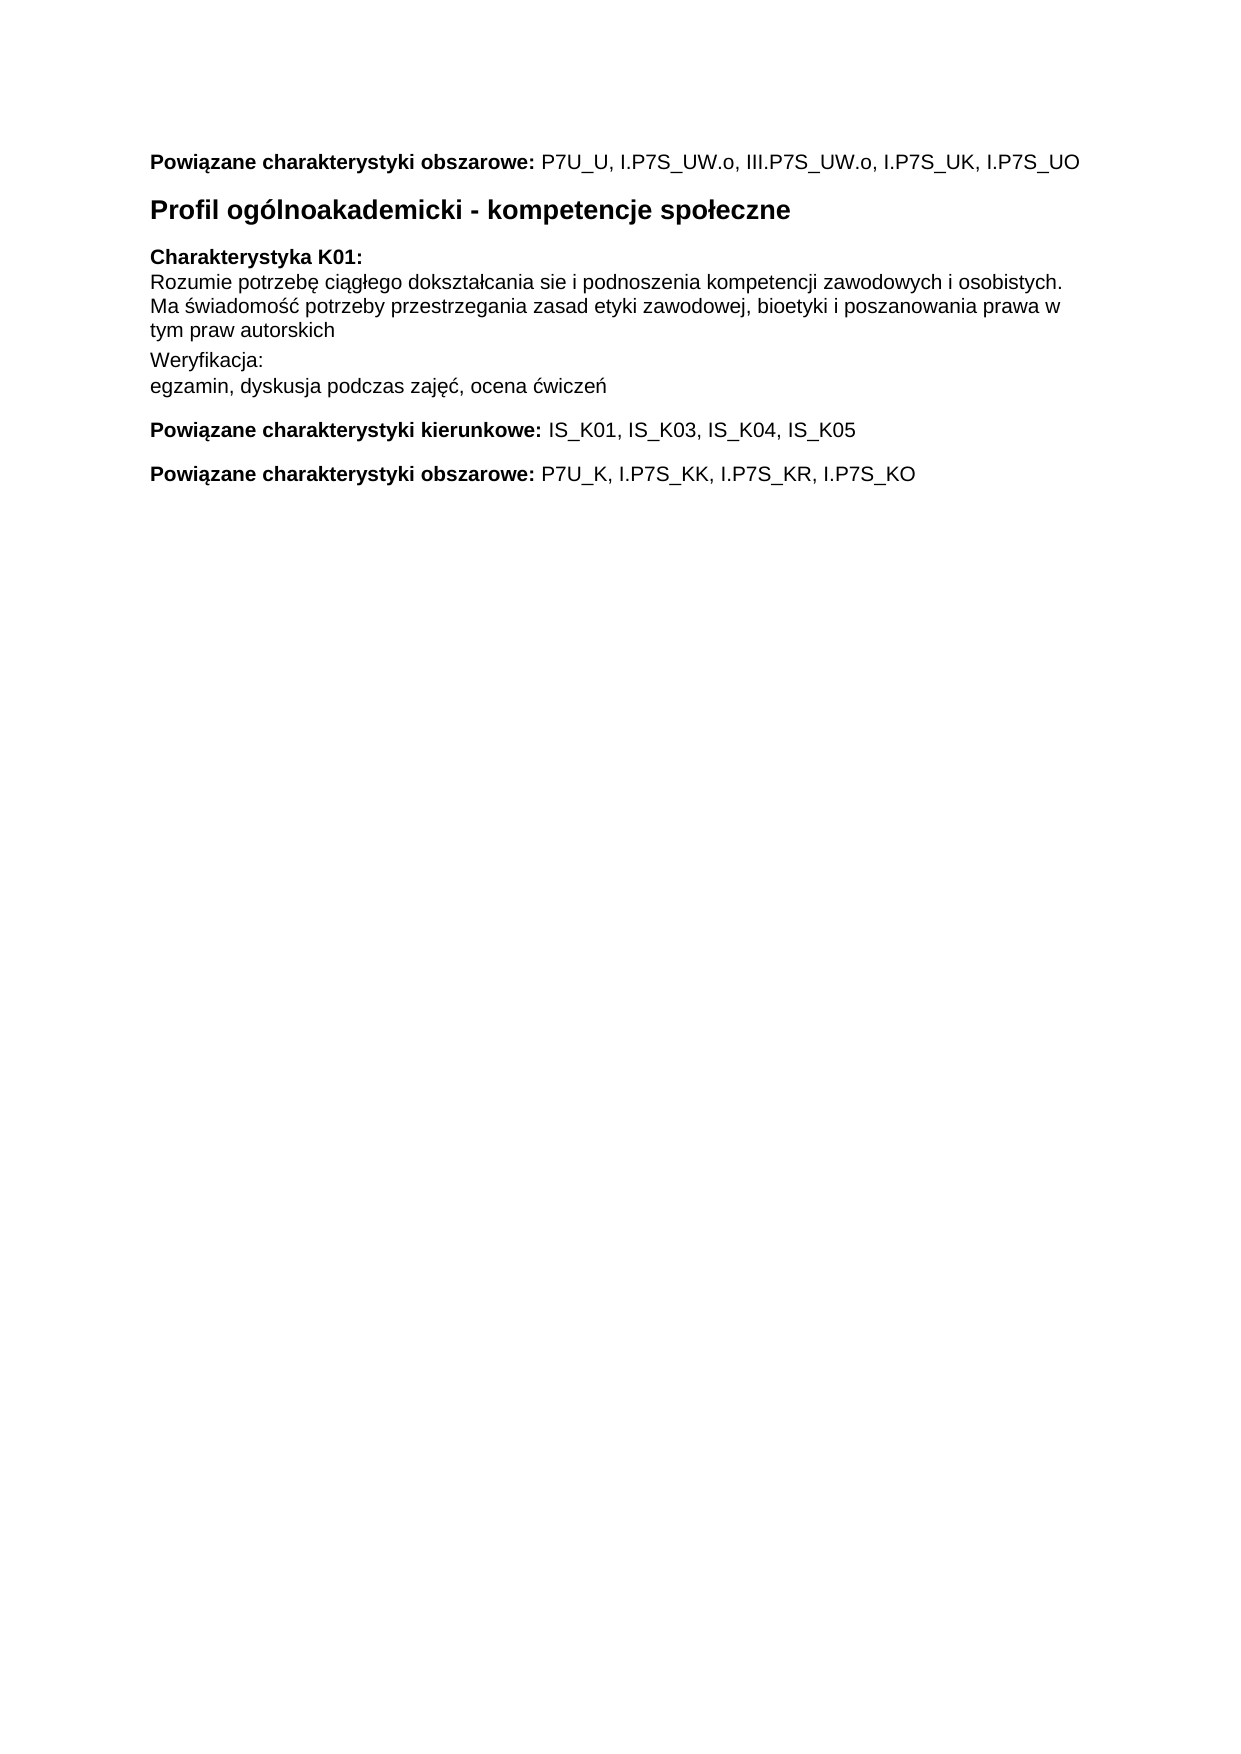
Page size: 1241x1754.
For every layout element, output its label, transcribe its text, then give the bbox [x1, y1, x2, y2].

text Powiązane charakterystyki obszarowe: P7U_K, I.P7S_KK, I.P7S_KR, I.P7S_KO [150, 461, 1090, 485]
text Powiązane charakterystyki obszarowe: P7U_U, I.P7S_UW.o, III.P7S_UW.o, I.P7S_UK, I.P7S_UO [150, 150, 1090, 174]
text Rozumie potrzebę ciągłego dokształcania sie i podnoszenia kompetencji zawodowych i osobistych. Ma świadomość potrzeby przestrzegania zasad etyki zawodowej, bioetyki i poszanowania prawa w tym praw autorskich [150, 270, 1090, 342]
text egzamin, dyskusja podczas zajęć, ocena ćwiczeń [150, 374, 1090, 398]
subtitle Profil ogólnoakademicki - kompetencje społeczne [150, 194, 1090, 225]
text Charakterystyka K01: [150, 245, 1090, 269]
text Weryfikacja: [150, 348, 1090, 372]
text Powiązane charakterystyki kierunkowe: IS_K01, IS_K03, IS_K04, IS_K05 [150, 418, 1090, 442]
